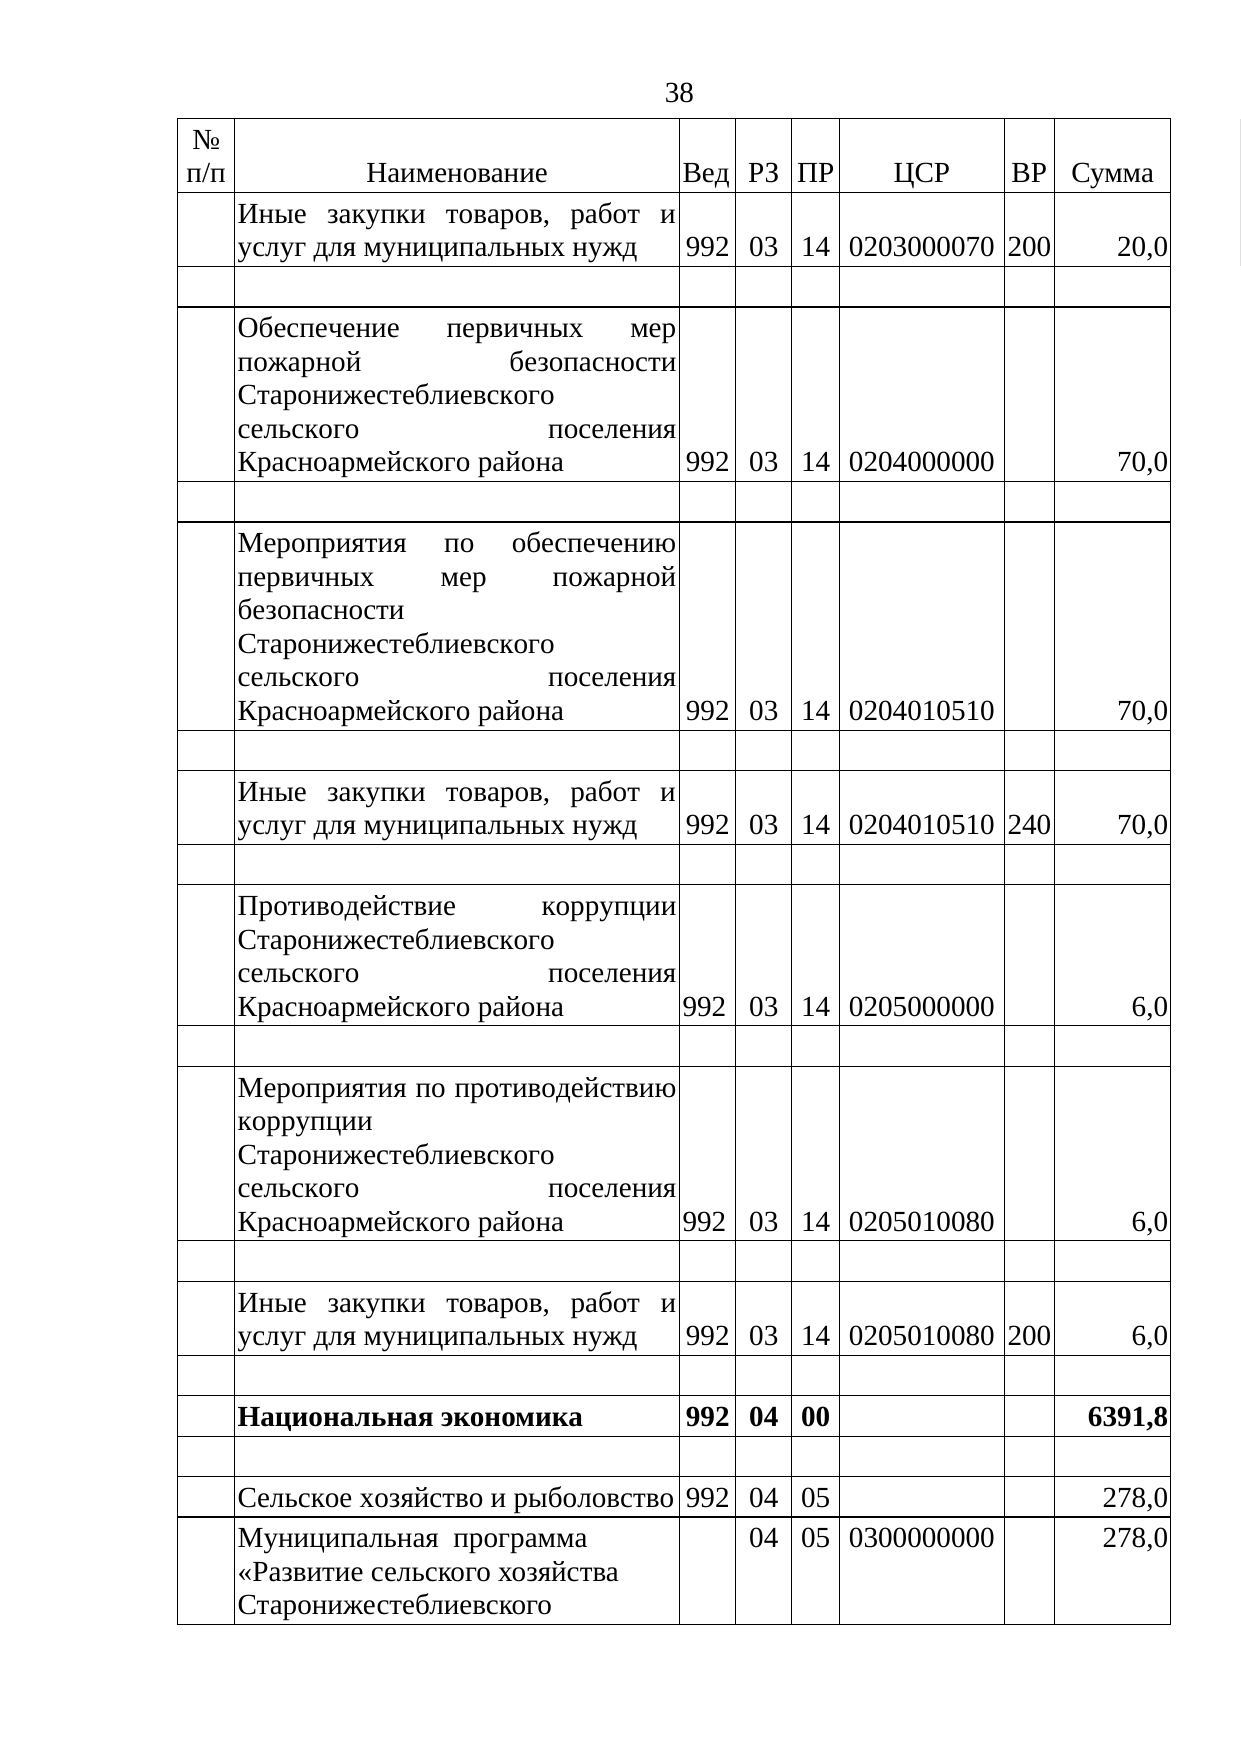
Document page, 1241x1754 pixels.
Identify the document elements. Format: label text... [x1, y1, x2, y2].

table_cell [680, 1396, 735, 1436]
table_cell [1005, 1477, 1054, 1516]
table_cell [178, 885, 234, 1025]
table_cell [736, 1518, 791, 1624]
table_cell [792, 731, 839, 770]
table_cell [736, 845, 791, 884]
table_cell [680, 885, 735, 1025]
table_header ЦСР [840, 119, 1004, 192]
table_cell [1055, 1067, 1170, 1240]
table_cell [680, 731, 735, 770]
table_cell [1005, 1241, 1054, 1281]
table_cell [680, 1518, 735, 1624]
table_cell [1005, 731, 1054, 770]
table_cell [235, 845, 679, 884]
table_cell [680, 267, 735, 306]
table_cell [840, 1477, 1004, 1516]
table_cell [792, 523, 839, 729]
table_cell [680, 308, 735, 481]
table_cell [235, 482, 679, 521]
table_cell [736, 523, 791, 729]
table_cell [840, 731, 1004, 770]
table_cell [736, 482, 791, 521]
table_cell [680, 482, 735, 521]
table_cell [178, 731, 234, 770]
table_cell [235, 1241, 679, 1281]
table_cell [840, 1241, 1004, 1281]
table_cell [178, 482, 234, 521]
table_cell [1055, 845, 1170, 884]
table_header Сумма [1055, 119, 1170, 192]
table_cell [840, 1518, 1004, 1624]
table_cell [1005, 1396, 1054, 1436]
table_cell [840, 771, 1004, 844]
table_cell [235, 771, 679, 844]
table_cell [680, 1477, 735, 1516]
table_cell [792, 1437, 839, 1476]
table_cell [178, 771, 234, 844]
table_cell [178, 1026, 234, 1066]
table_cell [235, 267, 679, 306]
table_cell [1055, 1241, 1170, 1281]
table_header Вед [680, 119, 735, 192]
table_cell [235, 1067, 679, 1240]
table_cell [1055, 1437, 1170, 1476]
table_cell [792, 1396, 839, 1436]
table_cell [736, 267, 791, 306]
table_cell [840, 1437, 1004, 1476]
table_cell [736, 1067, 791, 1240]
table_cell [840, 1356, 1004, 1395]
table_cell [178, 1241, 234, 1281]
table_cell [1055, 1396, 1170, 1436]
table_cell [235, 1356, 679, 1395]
table_header Наименование [235, 119, 679, 192]
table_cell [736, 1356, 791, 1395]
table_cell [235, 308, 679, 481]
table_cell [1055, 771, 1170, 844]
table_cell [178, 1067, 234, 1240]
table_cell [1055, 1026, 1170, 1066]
table_header [1171, 118, 1240, 192]
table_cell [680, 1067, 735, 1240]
table_header ПР [792, 119, 839, 192]
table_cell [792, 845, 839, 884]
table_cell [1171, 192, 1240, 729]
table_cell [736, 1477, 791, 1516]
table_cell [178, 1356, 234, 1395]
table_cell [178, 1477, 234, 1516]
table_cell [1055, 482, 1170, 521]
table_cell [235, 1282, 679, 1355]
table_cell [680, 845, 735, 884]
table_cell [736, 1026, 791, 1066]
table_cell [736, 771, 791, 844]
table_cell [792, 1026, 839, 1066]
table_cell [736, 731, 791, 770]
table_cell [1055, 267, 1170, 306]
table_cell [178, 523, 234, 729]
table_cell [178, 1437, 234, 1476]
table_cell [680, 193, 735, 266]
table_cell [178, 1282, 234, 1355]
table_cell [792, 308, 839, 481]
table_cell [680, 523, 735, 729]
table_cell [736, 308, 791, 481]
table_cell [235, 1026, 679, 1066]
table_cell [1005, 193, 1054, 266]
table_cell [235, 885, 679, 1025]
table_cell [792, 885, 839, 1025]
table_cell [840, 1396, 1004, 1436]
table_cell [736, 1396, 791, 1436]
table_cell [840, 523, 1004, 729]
table_header РЗ [736, 119, 791, 192]
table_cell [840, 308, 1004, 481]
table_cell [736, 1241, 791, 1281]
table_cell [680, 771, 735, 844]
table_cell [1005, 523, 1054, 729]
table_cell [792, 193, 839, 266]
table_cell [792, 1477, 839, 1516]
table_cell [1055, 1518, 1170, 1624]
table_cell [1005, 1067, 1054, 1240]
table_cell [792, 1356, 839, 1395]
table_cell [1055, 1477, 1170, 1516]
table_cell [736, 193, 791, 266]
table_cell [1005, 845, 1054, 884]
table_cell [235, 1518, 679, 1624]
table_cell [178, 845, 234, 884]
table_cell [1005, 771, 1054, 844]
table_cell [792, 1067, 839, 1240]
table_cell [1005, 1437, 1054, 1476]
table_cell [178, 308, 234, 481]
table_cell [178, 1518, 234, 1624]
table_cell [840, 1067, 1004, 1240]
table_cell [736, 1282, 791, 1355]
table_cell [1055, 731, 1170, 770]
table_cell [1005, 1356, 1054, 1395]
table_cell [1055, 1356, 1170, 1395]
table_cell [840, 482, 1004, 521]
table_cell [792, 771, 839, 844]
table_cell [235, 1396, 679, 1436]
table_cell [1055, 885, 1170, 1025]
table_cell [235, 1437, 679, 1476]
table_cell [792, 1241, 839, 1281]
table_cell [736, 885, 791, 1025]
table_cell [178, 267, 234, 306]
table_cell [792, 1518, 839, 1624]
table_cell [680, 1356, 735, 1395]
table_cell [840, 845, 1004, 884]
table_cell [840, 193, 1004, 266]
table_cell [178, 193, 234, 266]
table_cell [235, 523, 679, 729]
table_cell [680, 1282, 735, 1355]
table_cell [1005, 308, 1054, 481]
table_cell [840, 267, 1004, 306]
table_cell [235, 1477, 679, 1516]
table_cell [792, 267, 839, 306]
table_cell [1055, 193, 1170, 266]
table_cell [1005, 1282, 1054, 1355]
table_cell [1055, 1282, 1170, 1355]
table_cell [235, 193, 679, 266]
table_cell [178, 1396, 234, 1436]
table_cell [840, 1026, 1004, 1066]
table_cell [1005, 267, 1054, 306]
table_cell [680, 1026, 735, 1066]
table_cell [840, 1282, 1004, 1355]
table_header № п/п [178, 119, 234, 192]
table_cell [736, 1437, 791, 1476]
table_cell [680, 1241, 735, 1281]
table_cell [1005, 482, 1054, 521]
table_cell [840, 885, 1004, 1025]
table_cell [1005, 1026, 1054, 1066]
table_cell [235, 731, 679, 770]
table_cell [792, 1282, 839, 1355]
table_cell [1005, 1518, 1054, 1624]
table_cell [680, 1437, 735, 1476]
table_header ВР [1005, 119, 1054, 192]
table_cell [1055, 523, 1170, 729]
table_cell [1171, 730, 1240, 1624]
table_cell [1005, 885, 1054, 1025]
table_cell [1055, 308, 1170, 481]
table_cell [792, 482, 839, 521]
